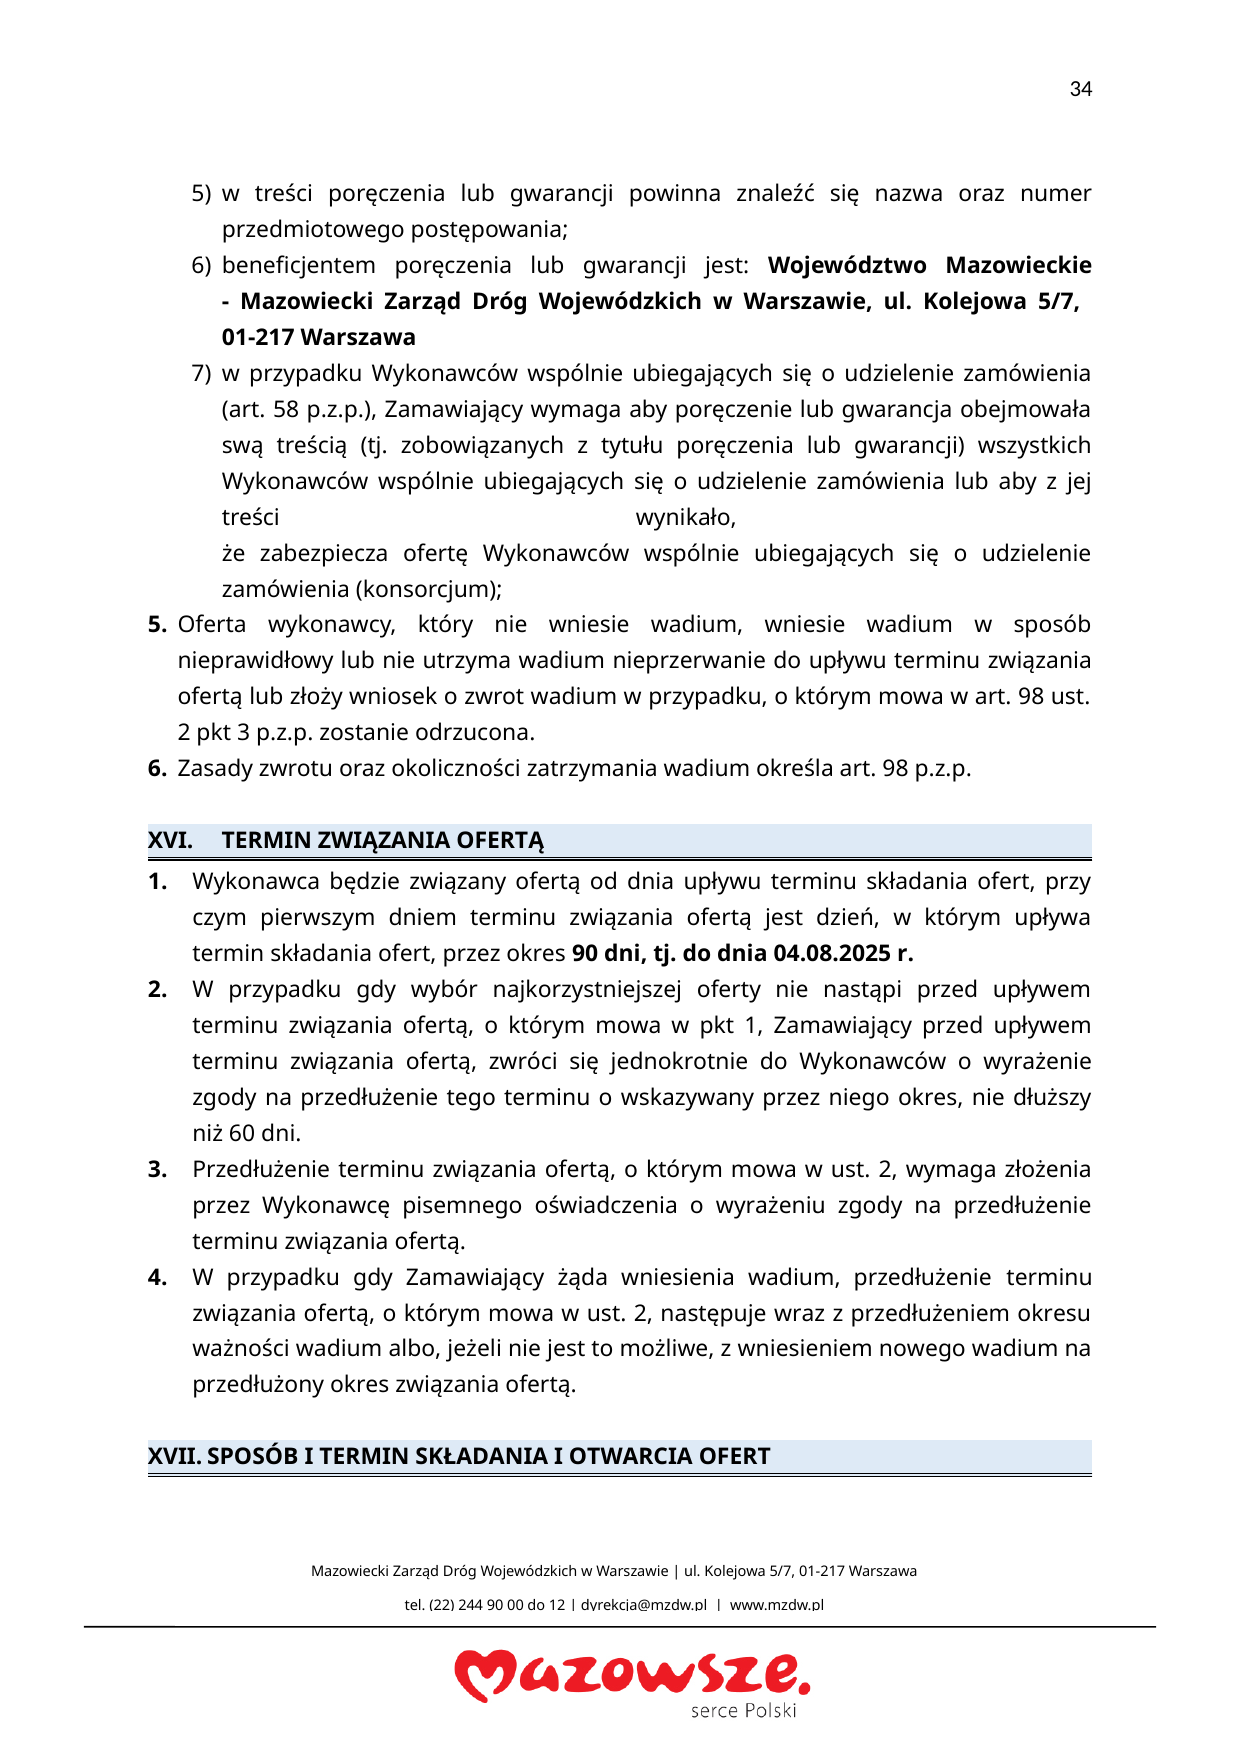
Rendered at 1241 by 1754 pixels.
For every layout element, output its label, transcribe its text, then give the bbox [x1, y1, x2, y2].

text 2. W przypadku gdy wybór najkorzystniejszej oferty nie nastąpi przed upływem terminu związania ofertą, o którym mowa w pkt 1, Zamawiający przed upływem terminu związania ofertą, zwróci się jednokrotnie do Wykonawców o wyrażenie zgody na przedłużenie tego terminu o wskazywany przez niego okres, nie dłuższy niż 60 dni. [148, 973, 1092, 1148]
list Oferta wykonawcy, który nie wniesie wadium, wniesie wadium w sposób nieprawidłowy lub nie utrzyma wadium nieprzerwanie do upływu terminu związania ofertą lub złoży wniosek o zwrot wadium w przypadku, o którym mowa w art. 98 ust. 2 pkt 3 p.z.p. zostanie odrzucona. [148, 608, 1092, 747]
list beneficjentem poręczenia lub gwarancji jest: Województwo Mazowieckie - Mazowiecki Zarząd Dróg Wojewódzkich w Warszawie, ul. Kolejowa 5/7, 01-217 Warszawa [191, 249, 1092, 352]
list Zasady zwrotu oraz okoliczności zatrzymania wadium określa art. 98 p.z.p. [148, 752, 1092, 783]
text 4. W przypadku gdy Zamawiający żąda wniesienia wadium, przedłużenie terminu związania ofertą, o którym mowa w ust. 2, następuje wraz z przedłużeniem okresu ważności wadium albo, jeżeli nie jest to możliwe, z wniesieniem nowego wadium na przedłużony okres związania ofertą. [148, 1261, 1092, 1399]
picture [0, 1608, 1241, 1754]
text XVI. TERMIN ZWIĄZANIA OFERTĄ [148, 824, 1092, 857]
text 3. Przedłużenie terminu związania ofertą, o którym mowa w ust. 2, wymaga złożenia przez Wykonawcę pisemnego oświadczenia o wyrażeniu zgody na przedłużenie terminu związania ofertą. [148, 1153, 1092, 1256]
text 1. Wykonawca będzie związany ofertą od dnia upływu terminu składania ofert, przy czym pierwszym dniem terminu związania ofertą jest dzień, w którym upływa termin składania ofert, przez okres 90 dni, tj. do dnia 04.08.2025 r. [148, 865, 1092, 968]
list w treści poręczenia lub gwarancji powinna znaleźć się nazwa oraz numer przedmiotowego postępowania; [191, 177, 1092, 244]
list w przypadku Wykonawców wspólnie ubiegających się o udzielenie zamówienia (art. 58 p.z.p.), Zamawiający wymaga aby poręczenie lub gwarancja obejmowała swą treścią (tj. zobowiązanych z tytułu poręczenia lub gwarancji) wszystkich Wykonawców wspólnie ubiegających się o udzielenie zamówienia lub aby z jej treści wynikało, że zabezpiecza ofertę Wykonawców wspólnie ubiegających się o udzielenie zamówienia (konsorcjum); [191, 357, 1092, 604]
text XVII. SPOSÓB I TERMIN SKŁADANIA I OTWARCIA OFERT [148, 1440, 1092, 1473]
